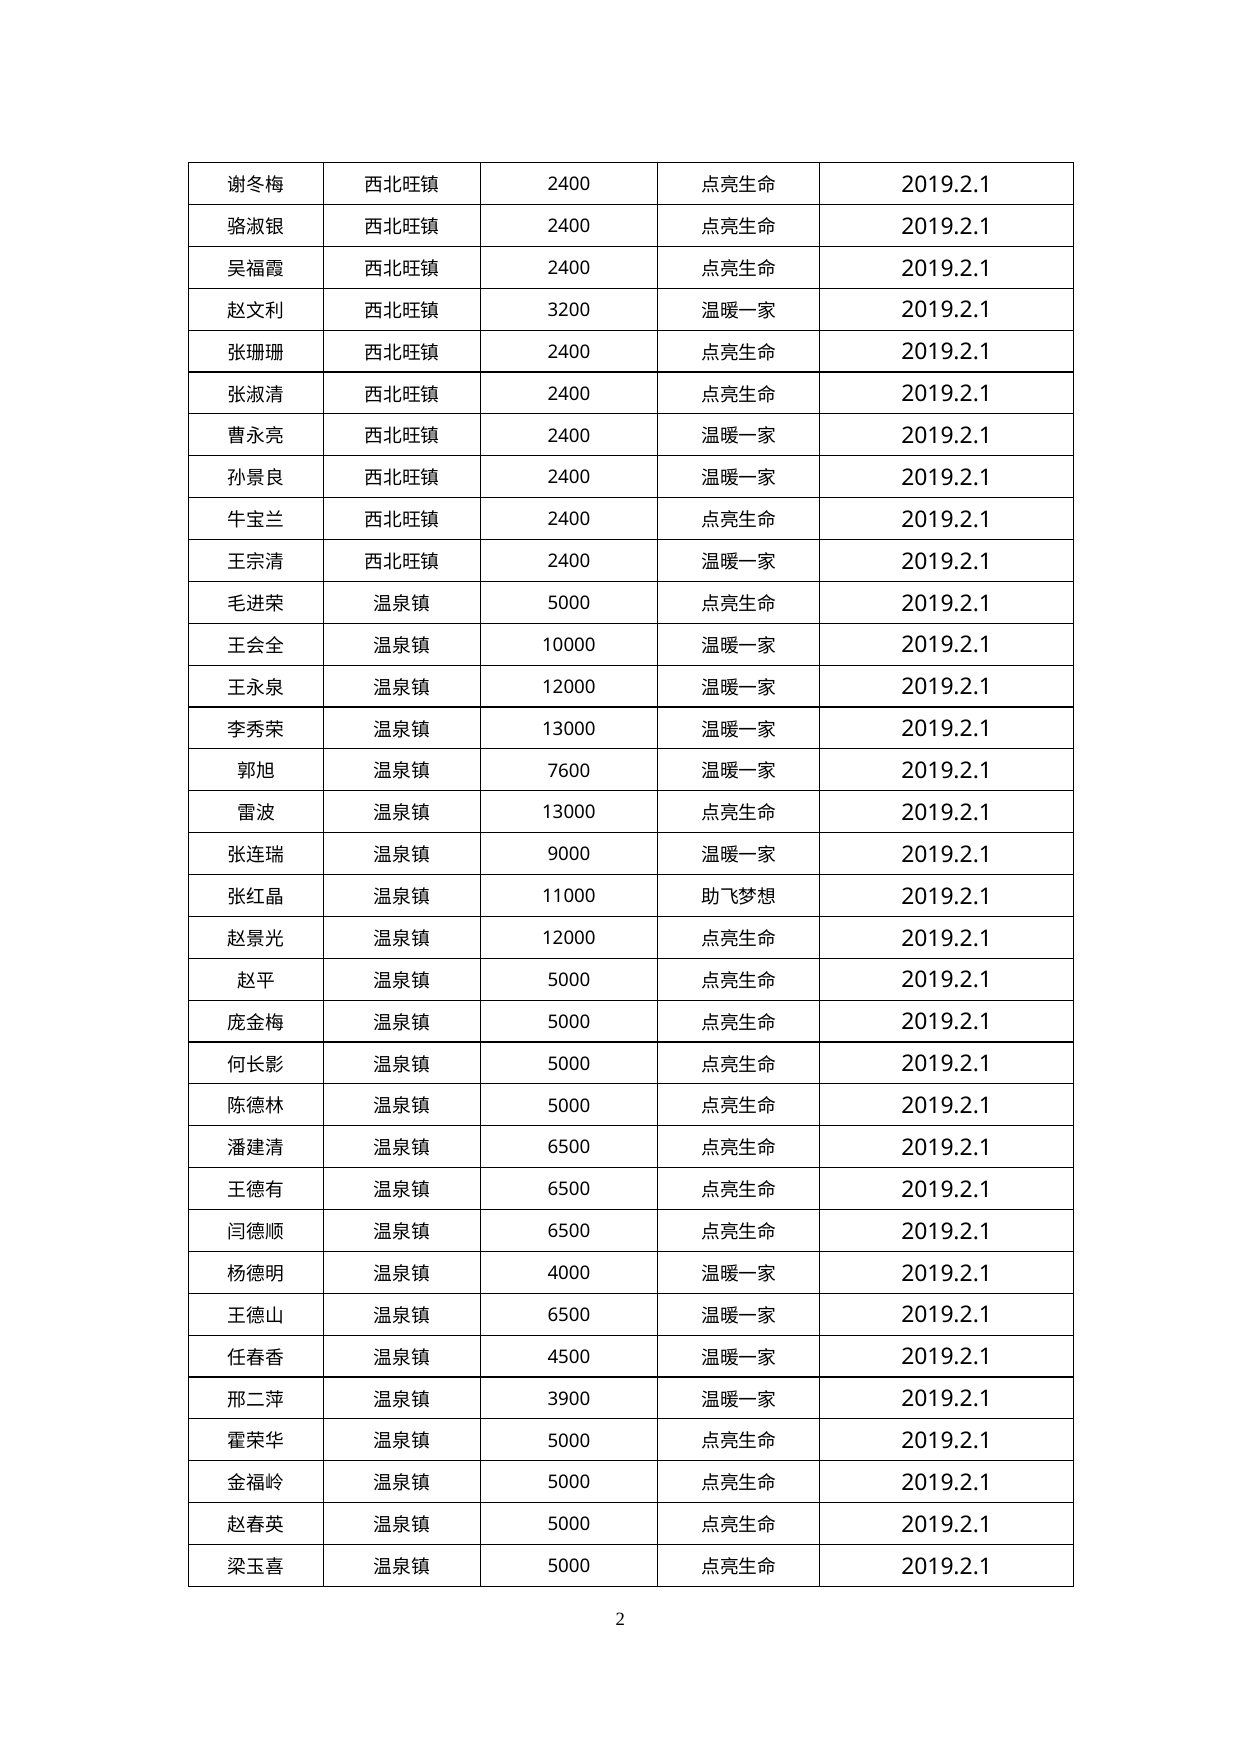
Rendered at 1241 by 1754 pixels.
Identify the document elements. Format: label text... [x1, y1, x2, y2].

table_cell 点亮生命 [658, 582, 819, 623]
table_cell 王会全 [189, 624, 323, 664]
table_cell 2019.2.1 [820, 1378, 1073, 1418]
table_cell 2400 [481, 205, 657, 246]
table_cell 温泉镇 [324, 1503, 480, 1544]
table_cell 点亮生命 [658, 331, 819, 371]
table_cell 温泉镇 [324, 875, 480, 916]
table_cell 5000 [481, 1545, 657, 1586]
table_cell 2019.2.1 [820, 1126, 1073, 1167]
table_cell 10000 [481, 624, 657, 664]
table_cell 2019.2.1 [820, 1503, 1073, 1544]
table_cell 点亮生命 [658, 917, 819, 958]
table_cell 郭旭 [189, 749, 323, 790]
table_cell 牛宝兰 [189, 498, 323, 539]
table_cell 2400 [481, 331, 657, 371]
table_cell 张珊珊 [189, 331, 323, 371]
table_cell 吴福霞 [189, 247, 323, 288]
table_cell 6500 [481, 1168, 657, 1209]
table_cell 2019.2.1 [820, 1168, 1073, 1209]
table_cell 6500 [481, 1126, 657, 1167]
table_cell 助飞梦想 [658, 875, 819, 916]
table_cell 赵文利 [189, 289, 323, 329]
table_cell 5000 [481, 582, 657, 623]
table_cell 温泉镇 [324, 917, 480, 958]
table_cell 邢二萍 [189, 1378, 323, 1418]
table_cell 6500 [481, 1210, 657, 1251]
table_cell 温暖一家 [658, 1252, 819, 1293]
table_cell 2019.2.1 [820, 163, 1073, 204]
table_cell 2400 [481, 498, 657, 539]
table_cell 霍荣华 [189, 1419, 323, 1460]
table_cell 13000 [481, 708, 657, 748]
table_cell 雷波 [189, 791, 323, 832]
table_cell 2019.2.1 [820, 749, 1073, 790]
table_cell 2019.2.1 [820, 331, 1073, 371]
table_cell 2019.2.1 [820, 1210, 1073, 1251]
table_cell 西北旺镇 [324, 498, 480, 539]
table_cell 温暖一家 [658, 833, 819, 874]
table_cell 庞金梅 [189, 1001, 323, 1041]
table_cell 温泉镇 [324, 624, 480, 664]
table_cell 西北旺镇 [324, 289, 480, 329]
table_cell 2019.2.1 [820, 456, 1073, 497]
table_cell 温泉镇 [324, 708, 480, 748]
table_cell 5000 [481, 1043, 657, 1083]
table_cell 温暖一家 [658, 624, 819, 664]
table_cell 13000 [481, 791, 657, 832]
table_cell 2400 [481, 456, 657, 497]
table_cell 李秀荣 [189, 708, 323, 748]
table_cell 点亮生命 [658, 1461, 819, 1502]
table_cell 闫德顺 [189, 1210, 323, 1251]
table_cell 杨德明 [189, 1252, 323, 1293]
table_cell 点亮生命 [658, 1001, 819, 1041]
table_cell 2019.2.1 [820, 875, 1073, 916]
table_cell 7600 [481, 749, 657, 790]
table_cell 2400 [481, 247, 657, 288]
table_cell 潘建清 [189, 1126, 323, 1167]
table_cell 点亮生命 [658, 959, 819, 999]
table_cell 12000 [481, 917, 657, 958]
table_cell 2400 [481, 414, 657, 455]
table_cell 点亮生命 [658, 1043, 819, 1083]
table_cell 2400 [481, 163, 657, 204]
table_cell 温泉镇 [324, 1419, 480, 1460]
table_cell 4000 [481, 1252, 657, 1293]
table_cell 西北旺镇 [324, 163, 480, 204]
table_cell 2019.2.1 [820, 414, 1073, 455]
table_cell 温泉镇 [324, 1168, 480, 1209]
table_cell 谢冬梅 [189, 163, 323, 204]
table_cell 2019.2.1 [820, 1252, 1073, 1293]
table_cell 温泉镇 [324, 1378, 480, 1418]
table_cell 5000 [481, 1419, 657, 1460]
table_cell 西北旺镇 [324, 247, 480, 288]
table_cell 2019.2.1 [820, 289, 1073, 329]
table_cell 2019.2.1 [820, 1419, 1073, 1460]
table_cell 2019.2.1 [820, 498, 1073, 539]
table_cell 温泉镇 [324, 833, 480, 874]
table_cell 3900 [481, 1378, 657, 1418]
table_cell 5000 [481, 959, 657, 999]
table_cell 2019.2.1 [820, 708, 1073, 748]
table_cell 2019.2.1 [820, 1545, 1073, 1586]
table_cell 4500 [481, 1336, 657, 1376]
table_cell 梁玉喜 [189, 1545, 323, 1586]
table_cell 温暖一家 [658, 414, 819, 455]
table_cell 西北旺镇 [324, 456, 480, 497]
table_cell 王宗清 [189, 540, 323, 581]
table_cell 任春香 [189, 1336, 323, 1376]
table_cell 温暖一家 [658, 1336, 819, 1376]
table_cell 2019.2.1 [820, 791, 1073, 832]
table_cell 温泉镇 [324, 1252, 480, 1293]
table_cell 温暖一家 [658, 666, 819, 706]
table_cell 西北旺镇 [324, 205, 480, 246]
table_cell 12000 [481, 666, 657, 706]
table_cell 2019.2.1 [820, 666, 1073, 706]
table_cell 2019.2.1 [820, 1043, 1073, 1083]
table_cell 点亮生命 [658, 1419, 819, 1460]
table_cell 2019.2.1 [820, 959, 1073, 999]
table_cell 西北旺镇 [324, 414, 480, 455]
table_cell 西北旺镇 [324, 540, 480, 581]
table_cell 2019.2.1 [820, 582, 1073, 623]
table_cell 曹永亮 [189, 414, 323, 455]
table_cell 温暖一家 [658, 749, 819, 790]
table_cell 温泉镇 [324, 1294, 480, 1334]
table_cell 9000 [481, 833, 657, 874]
table_cell 温暖一家 [658, 1378, 819, 1418]
table_cell 孙景良 [189, 456, 323, 497]
table_cell 2400 [481, 373, 657, 413]
table_cell 张淑清 [189, 373, 323, 413]
table_cell 何长影 [189, 1043, 323, 1083]
table_cell 张连瑞 [189, 833, 323, 874]
table_cell 2019.2.1 [820, 247, 1073, 288]
table_cell 温泉镇 [324, 1001, 480, 1041]
table_cell 温泉镇 [324, 959, 480, 999]
table_cell 温泉镇 [324, 749, 480, 790]
table_cell 点亮生命 [658, 373, 819, 413]
table_cell 赵景光 [189, 917, 323, 958]
table_cell 温泉镇 [324, 1126, 480, 1167]
table_cell 点亮生命 [658, 1168, 819, 1209]
table_cell 点亮生命 [658, 205, 819, 246]
table_cell 2019.2.1 [820, 205, 1073, 246]
table_cell 赵平 [189, 959, 323, 999]
table_cell 2019.2.1 [820, 1336, 1073, 1376]
table_cell 赵春英 [189, 1503, 323, 1544]
table_cell 2019.2.1 [820, 1294, 1073, 1334]
table_cell 温暖一家 [658, 289, 819, 329]
table_cell 张红晶 [189, 875, 323, 916]
table_cell 毛进荣 [189, 582, 323, 623]
table_cell 5000 [481, 1084, 657, 1125]
table_cell 点亮生命 [658, 247, 819, 288]
table_cell 2400 [481, 540, 657, 581]
table_cell 温泉镇 [324, 1084, 480, 1125]
table_cell 2019.2.1 [820, 917, 1073, 958]
table_cell 金福岭 [189, 1461, 323, 1502]
table_cell 点亮生命 [658, 1210, 819, 1251]
table_cell 2019.2.1 [820, 1001, 1073, 1041]
table_cell 2019.2.1 [820, 1084, 1073, 1125]
table_cell 温暖一家 [658, 708, 819, 748]
table_cell 点亮生命 [658, 1084, 819, 1125]
table_cell 温泉镇 [324, 582, 480, 623]
table_cell 点亮生命 [658, 1545, 819, 1586]
table_cell 温暖一家 [658, 456, 819, 497]
table_cell 点亮生命 [658, 163, 819, 204]
table_cell 温暖一家 [658, 1294, 819, 1334]
table_cell 王永泉 [189, 666, 323, 706]
table_cell 点亮生命 [658, 1503, 819, 1544]
table_cell 2019.2.1 [820, 833, 1073, 874]
table_cell 西北旺镇 [324, 331, 480, 371]
table_cell 骆淑银 [189, 205, 323, 246]
table_cell 温泉镇 [324, 1545, 480, 1586]
table_cell 2019.2.1 [820, 540, 1073, 581]
table_cell 温暖一家 [658, 540, 819, 581]
table_cell 王德山 [189, 1294, 323, 1334]
table_cell 温泉镇 [324, 666, 480, 706]
table_cell 6500 [481, 1294, 657, 1334]
table_cell 2019.2.1 [820, 624, 1073, 664]
table_cell 西北旺镇 [324, 373, 480, 413]
table_cell 11000 [481, 875, 657, 916]
table_cell 点亮生命 [658, 791, 819, 832]
table_cell 温泉镇 [324, 1210, 480, 1251]
table_cell 3200 [481, 289, 657, 329]
table_cell 5000 [481, 1503, 657, 1544]
table_cell 5000 [481, 1461, 657, 1502]
table_cell 点亮生命 [658, 1126, 819, 1167]
table_cell 温泉镇 [324, 1043, 480, 1083]
table_cell 王德有 [189, 1168, 323, 1209]
table_cell 温泉镇 [324, 1336, 480, 1376]
table_cell 2019.2.1 [820, 373, 1073, 413]
table_cell 5000 [481, 1001, 657, 1041]
table_cell 陈德林 [189, 1084, 323, 1125]
table_cell 温泉镇 [324, 791, 480, 832]
table_cell 点亮生命 [658, 498, 819, 539]
table_cell 2019.2.1 [820, 1461, 1073, 1502]
table_cell 温泉镇 [324, 1461, 480, 1502]
